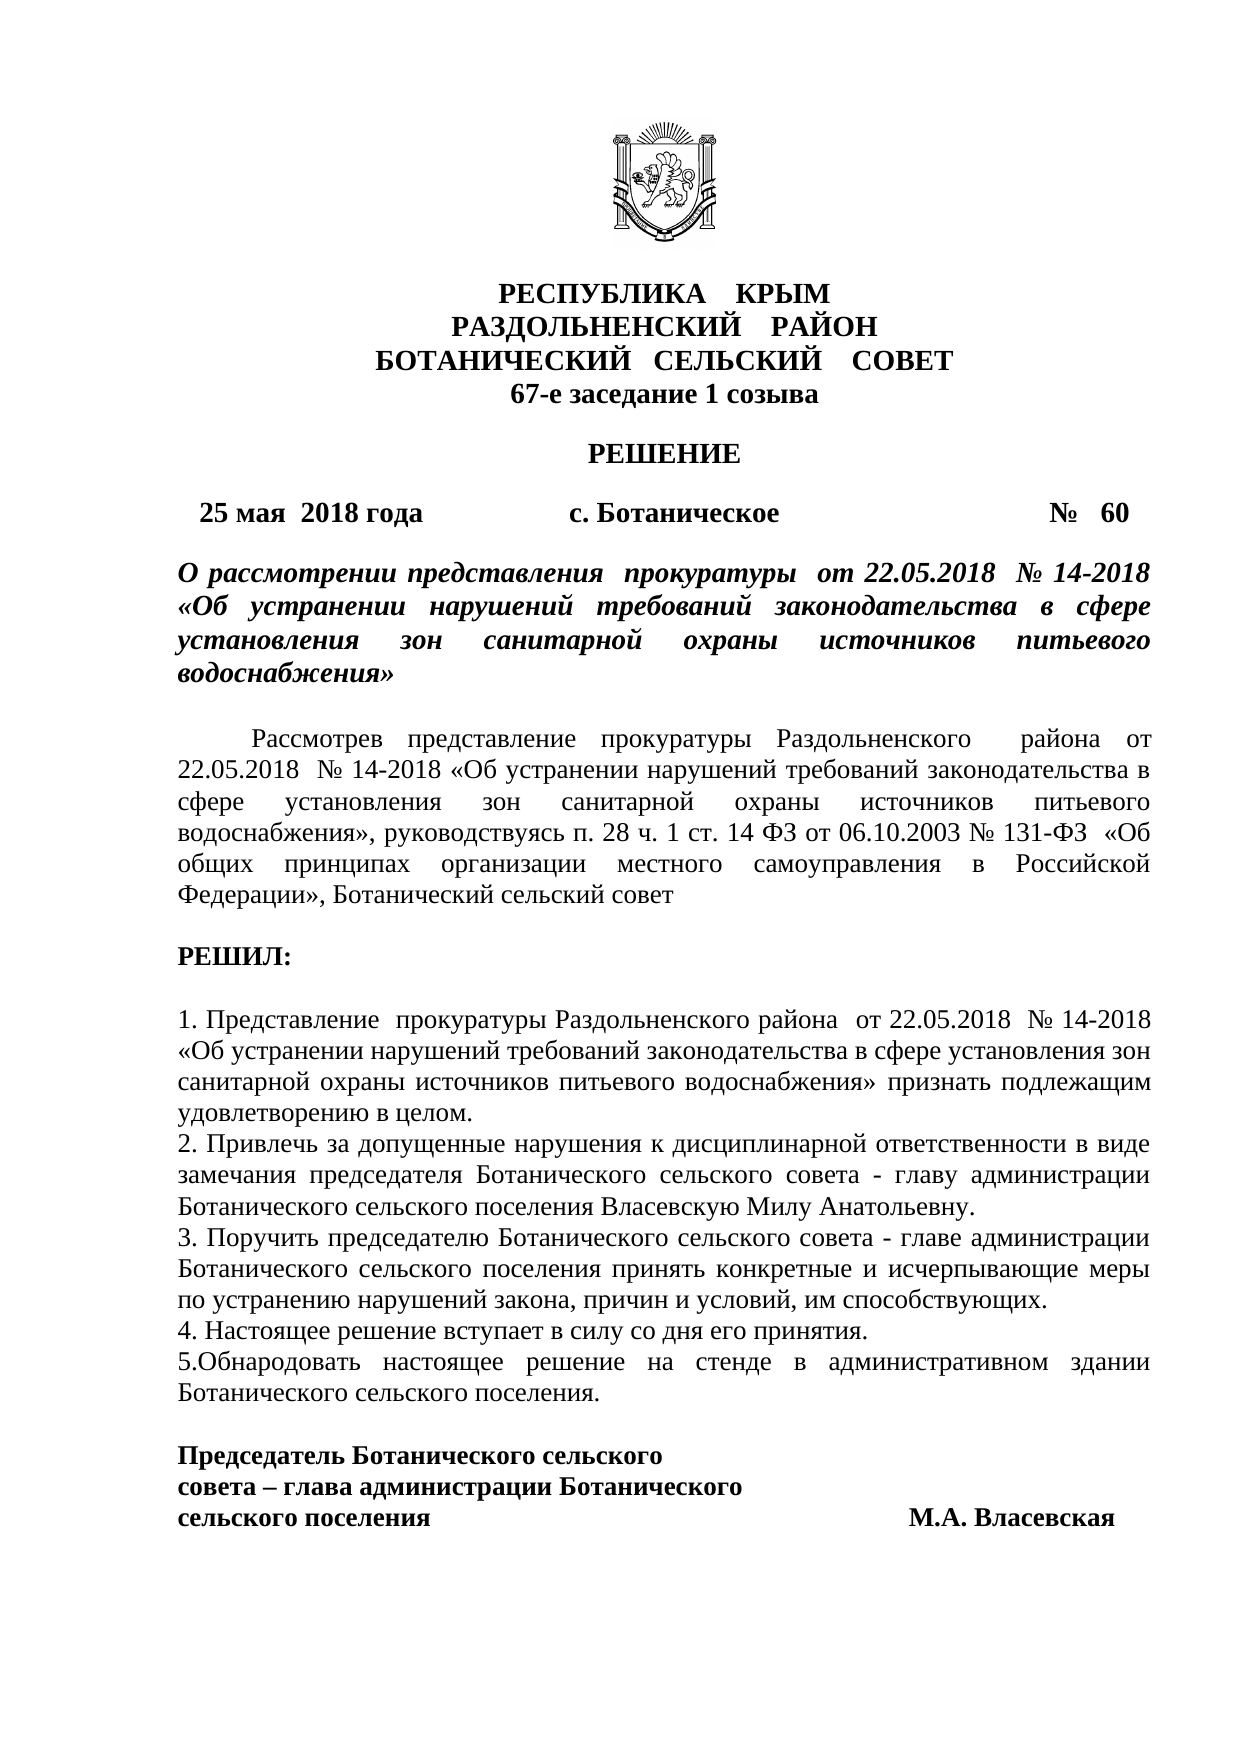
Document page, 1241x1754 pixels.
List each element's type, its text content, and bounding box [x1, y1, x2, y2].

text 5.Обнародовать настоящее решение на стенде в административном здании Ботанического сельского поселения. [177, 1345, 1152, 1408]
text 2. Привлечь за допущенные нарушения к дисциплинарной ответственности в виде замечания председателя Ботанического сельского совета - главу администрации Ботанического сельского поселения Власевскую Милу Анатольевну. [177, 1127, 1152, 1221]
text 1. Представление прокуратуры Раздольненского района от 22.05.2018 № 14-2018 «Об устранении нарушений требований законодательства в сфере установления зон санитарной охраны источников питьевого водоснабжения» признать подлежащим удовлетворению в целом. [177, 1003, 1152, 1127]
text совета – глава администрации Ботанического [177, 1470, 1152, 1501]
text 25 мая 2018 года с. Ботаническое № 60 [177, 495, 1152, 529]
text 4. Настоящее решение вступает в силу со дня его принятия. [177, 1314, 1152, 1345]
picture [612, 118, 717, 251]
text сельского поселения М.А. Власевская [177, 1501, 1152, 1532]
text РЕШИЛ: [177, 940, 1152, 972]
text 3. Поручить председателю Ботанического сельского совета - главе администрации Ботанического сельского поселения принять конкретные и исчерпывающие меры по устранению нарушений закона, причин и условий, им способствующих. [177, 1221, 1152, 1314]
text О рассмотрении представления прокуратуры от 22.05.2018 № 14-2018 «Об устранении нарушений требований законодательства в сфере установления зон санитарной охраны источников питьевого водоснабжения» [177, 555, 1152, 689]
text РЕСПУБЛИКА КРЫМ РАЗДОЛЬНЕНСКИЙ РАЙОН БОТАНИЧЕСКИЙ СЕЛЬСКИЙ СОВЕТ [177, 276, 1152, 377]
text 67-е заседание 1 созыва [177, 377, 1152, 410]
text Рассмотрев представление прокуратуры Раздольненского района от 22.05.2018 № 14-2018 «Об устранении нарушений требований законодательства в сфере установления зон санитарной охраны источников питьевого водоснабжения», руководствуясь п. 28 ч. 1 ст. 14 ФЗ от 06.10.2003 № 131-ФЗ «Об общих принципах организации местного самоуправления в Российской Федерации», Ботанический сельский совет [177, 722, 1152, 909]
text РЕШЕНИЕ [177, 436, 1152, 469]
text Председатель Ботанического сельского [177, 1439, 1152, 1470]
